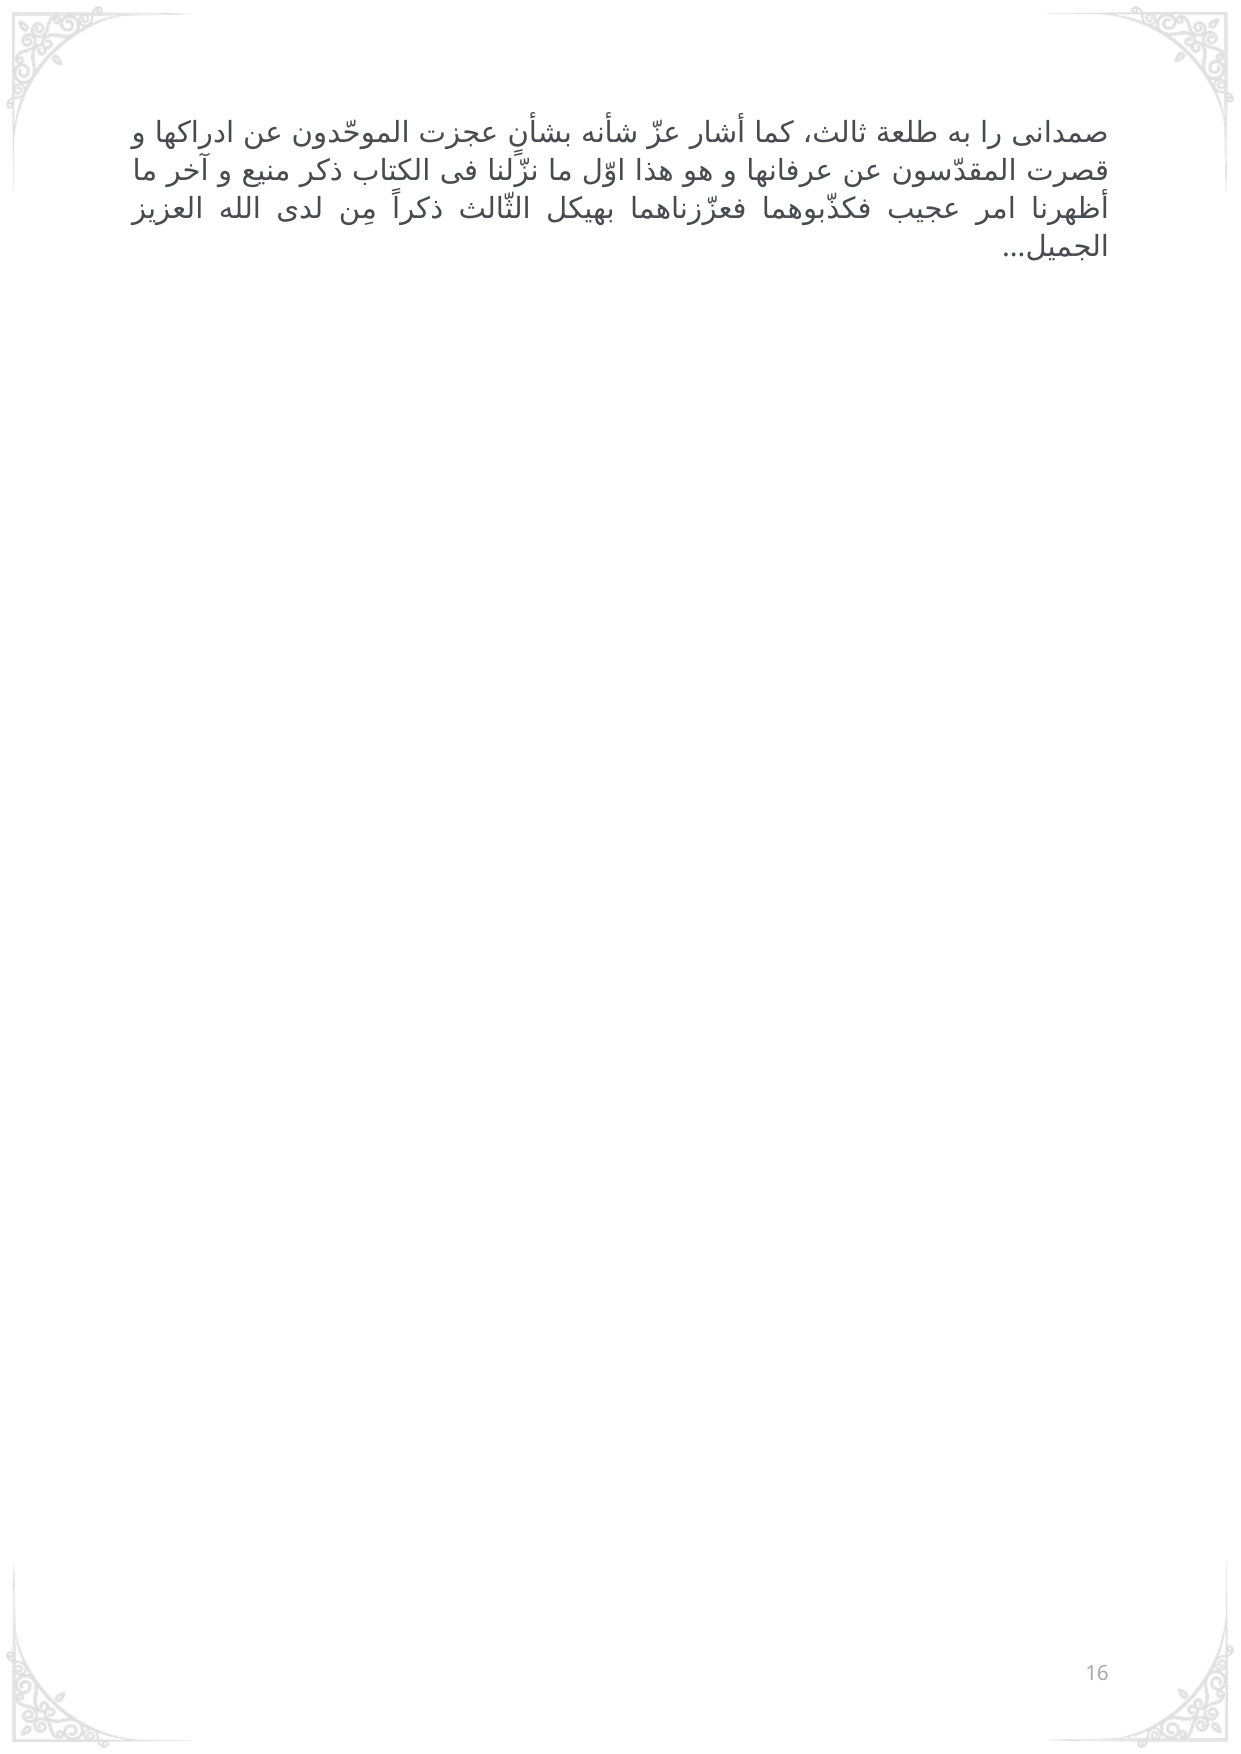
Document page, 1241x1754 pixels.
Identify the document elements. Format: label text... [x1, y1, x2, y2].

picture [6, 1560, 194, 1748]
picture [1046, 1560, 1234, 1748]
picture [1046, 6, 1234, 194]
picture [6, 6, 194, 194]
